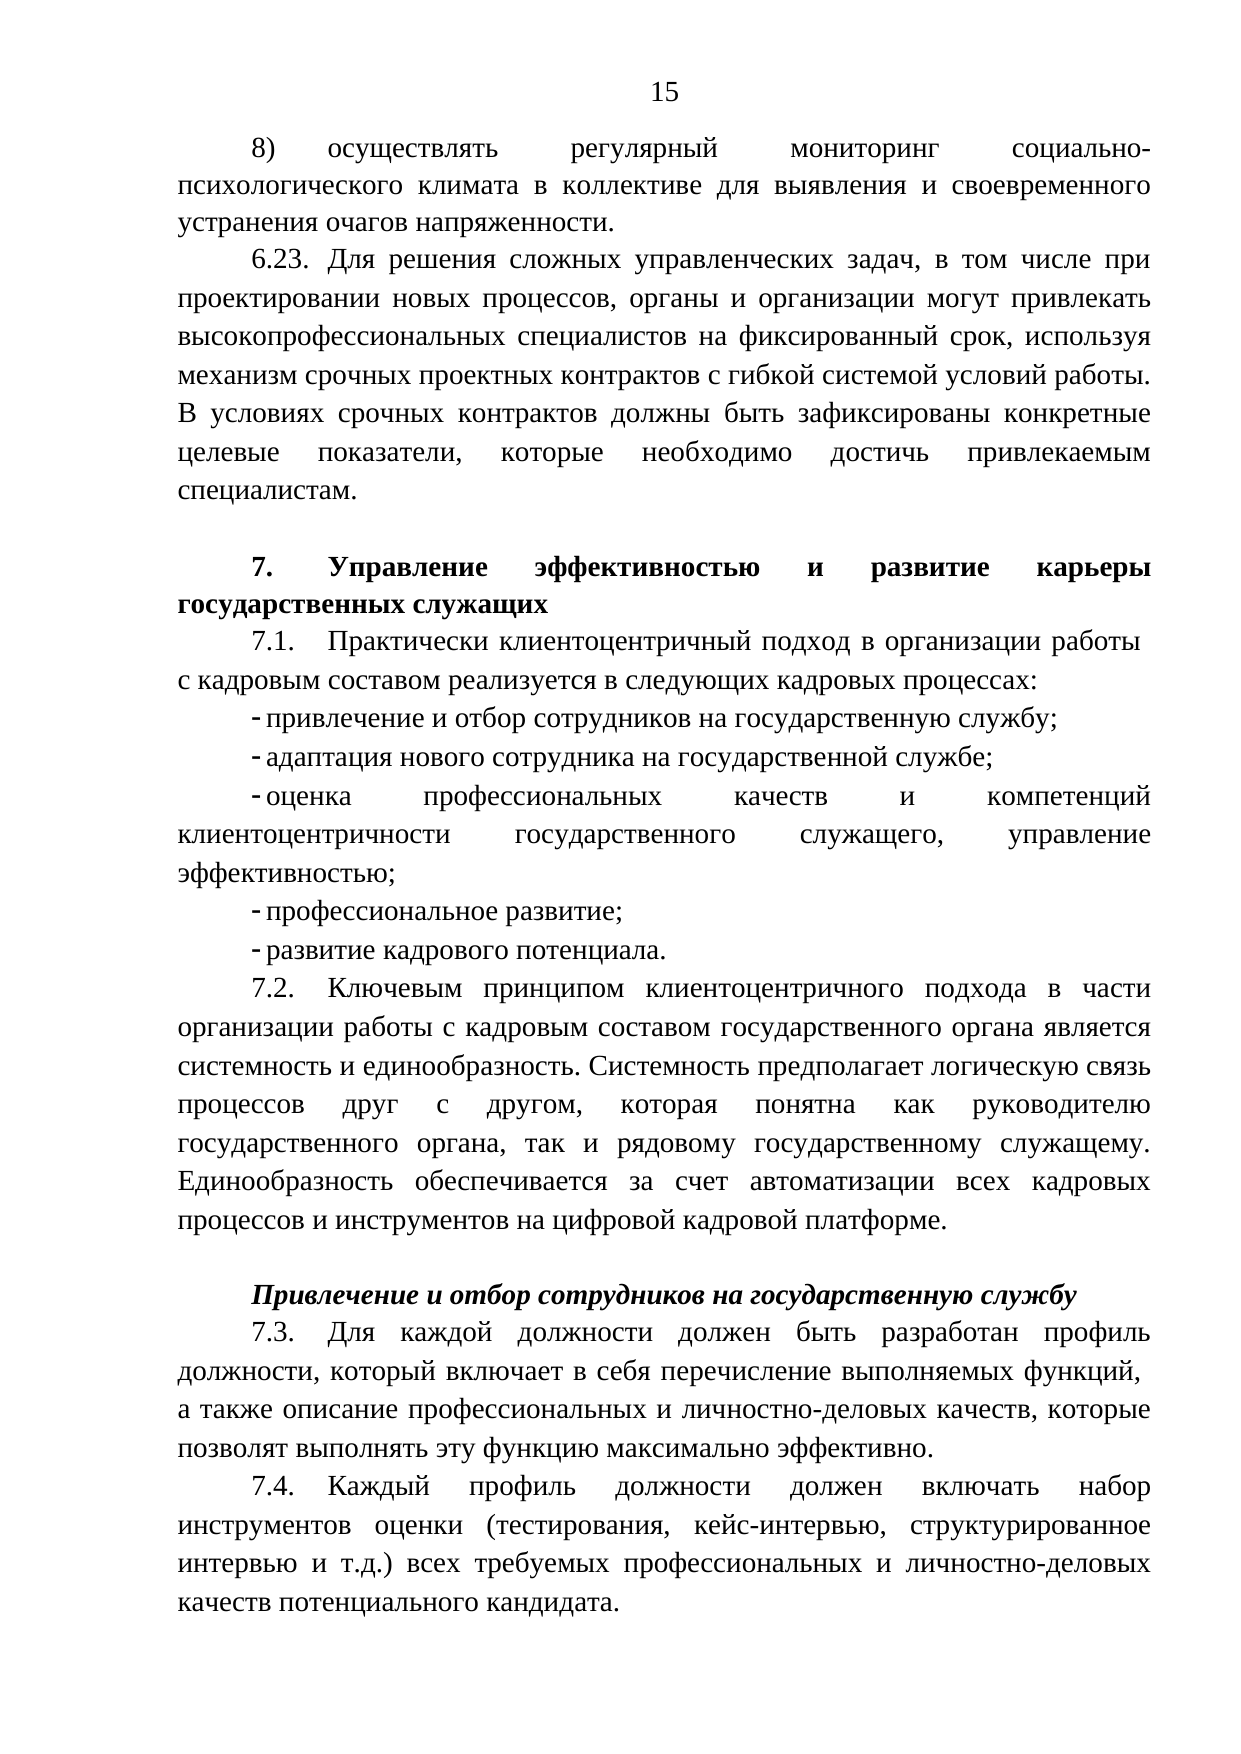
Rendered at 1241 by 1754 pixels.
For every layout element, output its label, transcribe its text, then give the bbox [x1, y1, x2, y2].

text оценка профессиональных качеств и компетенций клиентоцентричности государственного служащего, управление эффективностью; [177, 778, 1152, 888]
list осуществлять регулярный мониторинг социально-психологического климата в коллективе для выявления и своевременного устранения очагов напряженности. [177, 131, 1152, 238]
subtitle Привлечение и отбор сотрудников на государственную службу [177, 1277, 1152, 1311]
list Для решения сложных управленческих задач, в том числе при проектировании новых процессов, органы и организации могут привлекать высокопрофессиональных специалистов на фиксированный срок, используя механизм срочных проектных контрактов с гибкой системой условий работы. В условиях срочных контрактов должны быть зафиксированы конкретные целевые показатели, которые необходимо достичь привлекаемым специалистам. [177, 241, 1152, 506]
text профессиональное развитие; [177, 893, 1152, 927]
text привлечение и отбор сотрудников на государственную службу; [177, 700, 1152, 734]
text адаптация нового сотрудника на государственной службе; [177, 739, 1152, 773]
subtitle Управление эффективностью и развитие карьеры государственных служащих [177, 549, 1152, 620]
list Каждый профиль должности должен включать набор инструментов оценки (тестирования, кейс-интервью, структурированное интервью и т.д.) всех требуемых профессиональных и личностно-деловых качеств потенциального кандидата. [177, 1468, 1152, 1617]
list Практически клиентоцентричный подход в организации работы с кадровым составом реализуется в следующих кадровых процессах: [177, 623, 1152, 695]
list Ключевым принципом клиентоцентричного подхода в части организации работы с кадровым составом государственного органа является системность и единообразность. Системность предполагает логическую связь процессов друг с другом, которая понятна как руководителю государственного органа, так и рядовому государственному служащему. Единообразность обеспечивается за счет автоматизации всех кадровых процессов и инструментов на цифровой кадровой платформе. [177, 971, 1152, 1235]
text развитие кадрового потенциала. [177, 932, 1152, 966]
list Для каждой должности должен быть разработан профиль должности, который включает в себя перечисление выполняемых функций, а также описание профессиональных и личностно-деловых качеств, которые позволят выполнять эту функцию максимально эффективно. [177, 1314, 1152, 1463]
